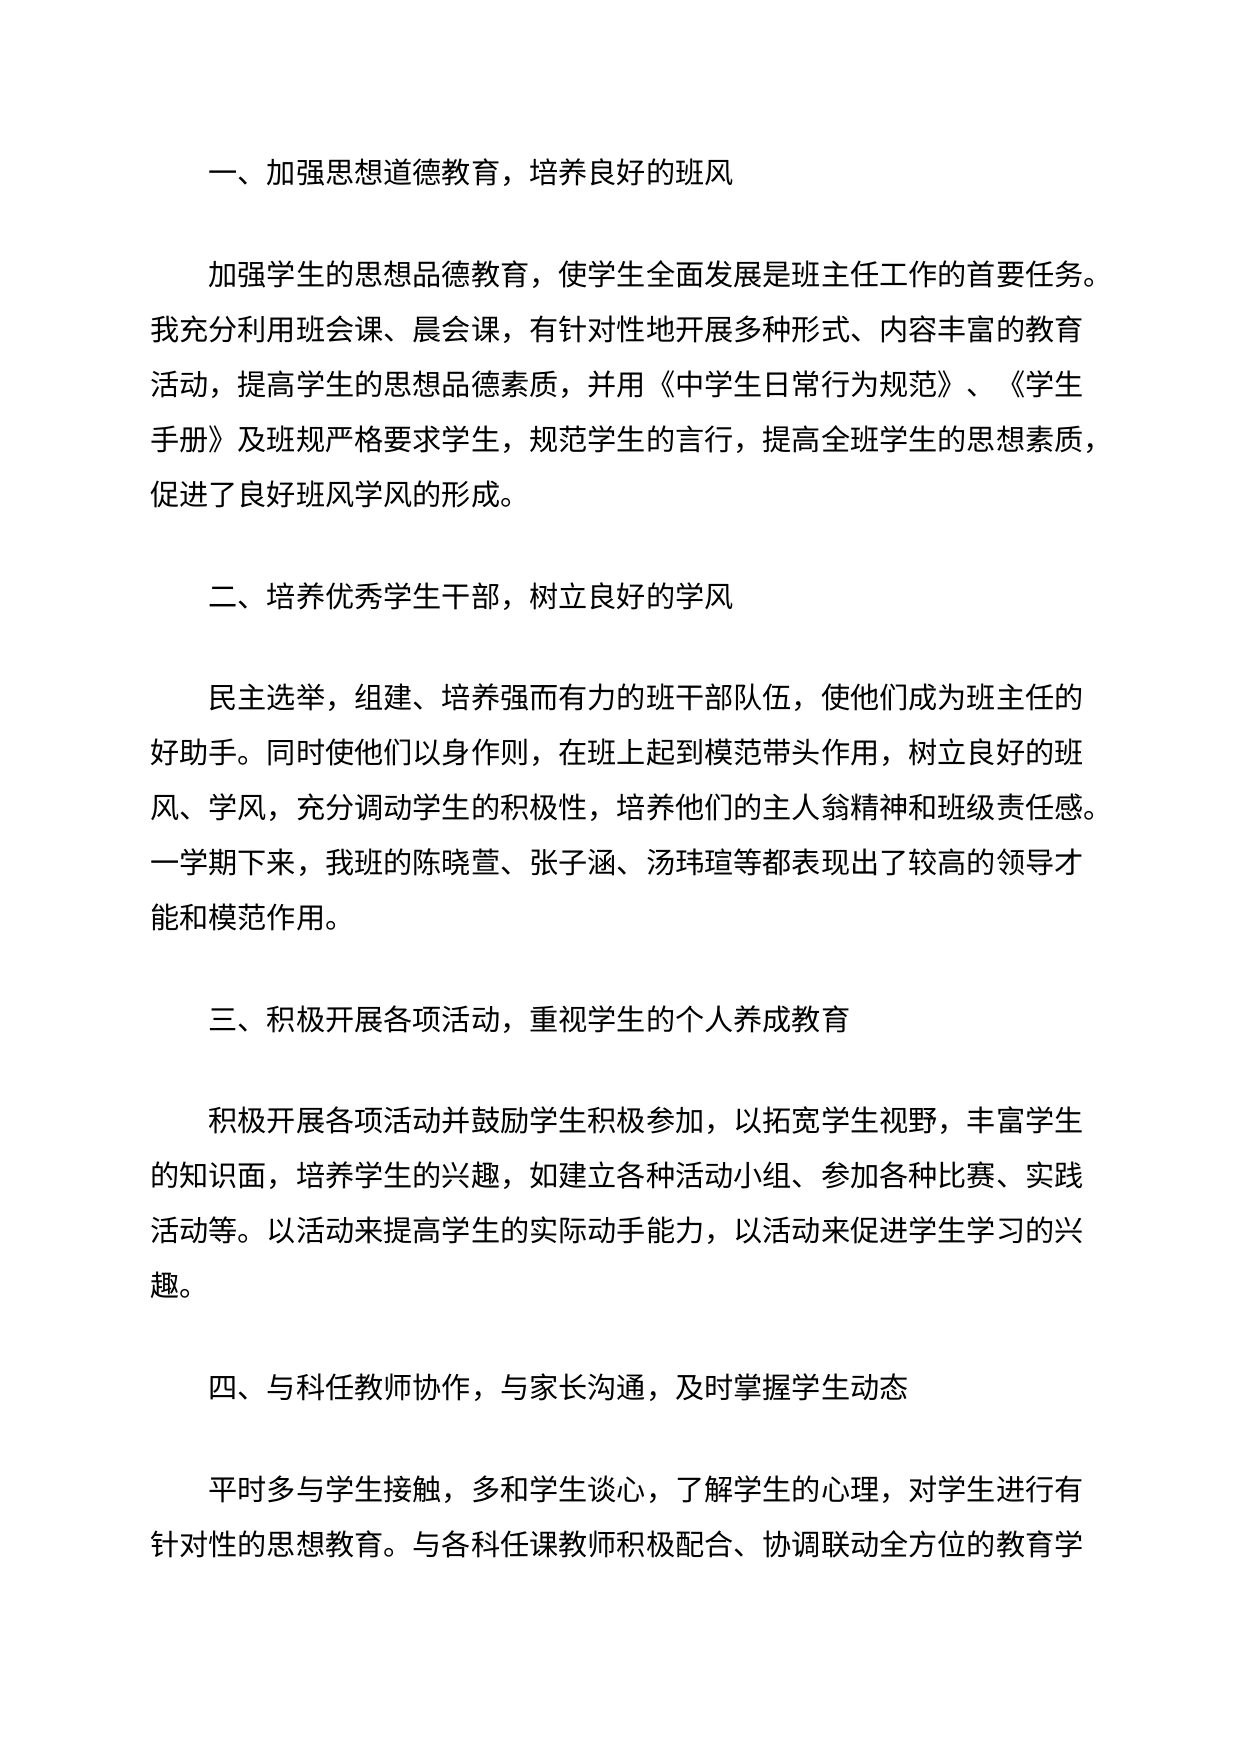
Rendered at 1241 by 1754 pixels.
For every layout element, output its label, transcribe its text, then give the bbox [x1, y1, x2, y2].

text 一、加强思想道德教育，培养良好的班风 [150, 150, 1090, 192]
text 积极开展各项活动并鼓励学生积极参加，以拓宽学生视野，丰富学生的知识面，培养学生的兴趣，如建立各种活动小组、参加各种比赛、实践活动等。以活动来提高学生的实际动手能力，以活动来促进学生学习的兴趣。 [150, 1098, 1090, 1305]
text 四、与科任教师协作，与家长沟通，及时掌握学生动态 [150, 1364, 1090, 1407]
text 二、培养优秀学生干部，树立良好的学风 [150, 573, 1090, 615]
text 民主选举，组建、培养强而有力的班干部队伍，使他们成为班主任的好助手。同时使他们以身作则，在班上起到模范带头作用，树立良好的班风、学风，充分调动学生的积极性，培养他们的主人翁精神和班级责任感。一学期下来，我班的陈晓萱、张子涵、汤玮瑄等都表现出了较高的领导才能和模范作用。 [150, 675, 1090, 937]
text 三、积极开展各项活动，重视学生的个人养成教育 [150, 996, 1090, 1038]
text 加强学生的思想品德教育，使学生全面发展是班主任工作的首要任务。我充分利用班会课、晨会课，有针对性地开展多种形式、内容丰富的教育活动，提高学生的思想品德素质，并用《中学生日常行为规范》、《学生手册》及班规严格要求学生，规范学生的言行，提高全班学生的思想素质，促进了良好班风学风的形成。 [150, 252, 1090, 514]
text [150, 1466, 1090, 1563]
